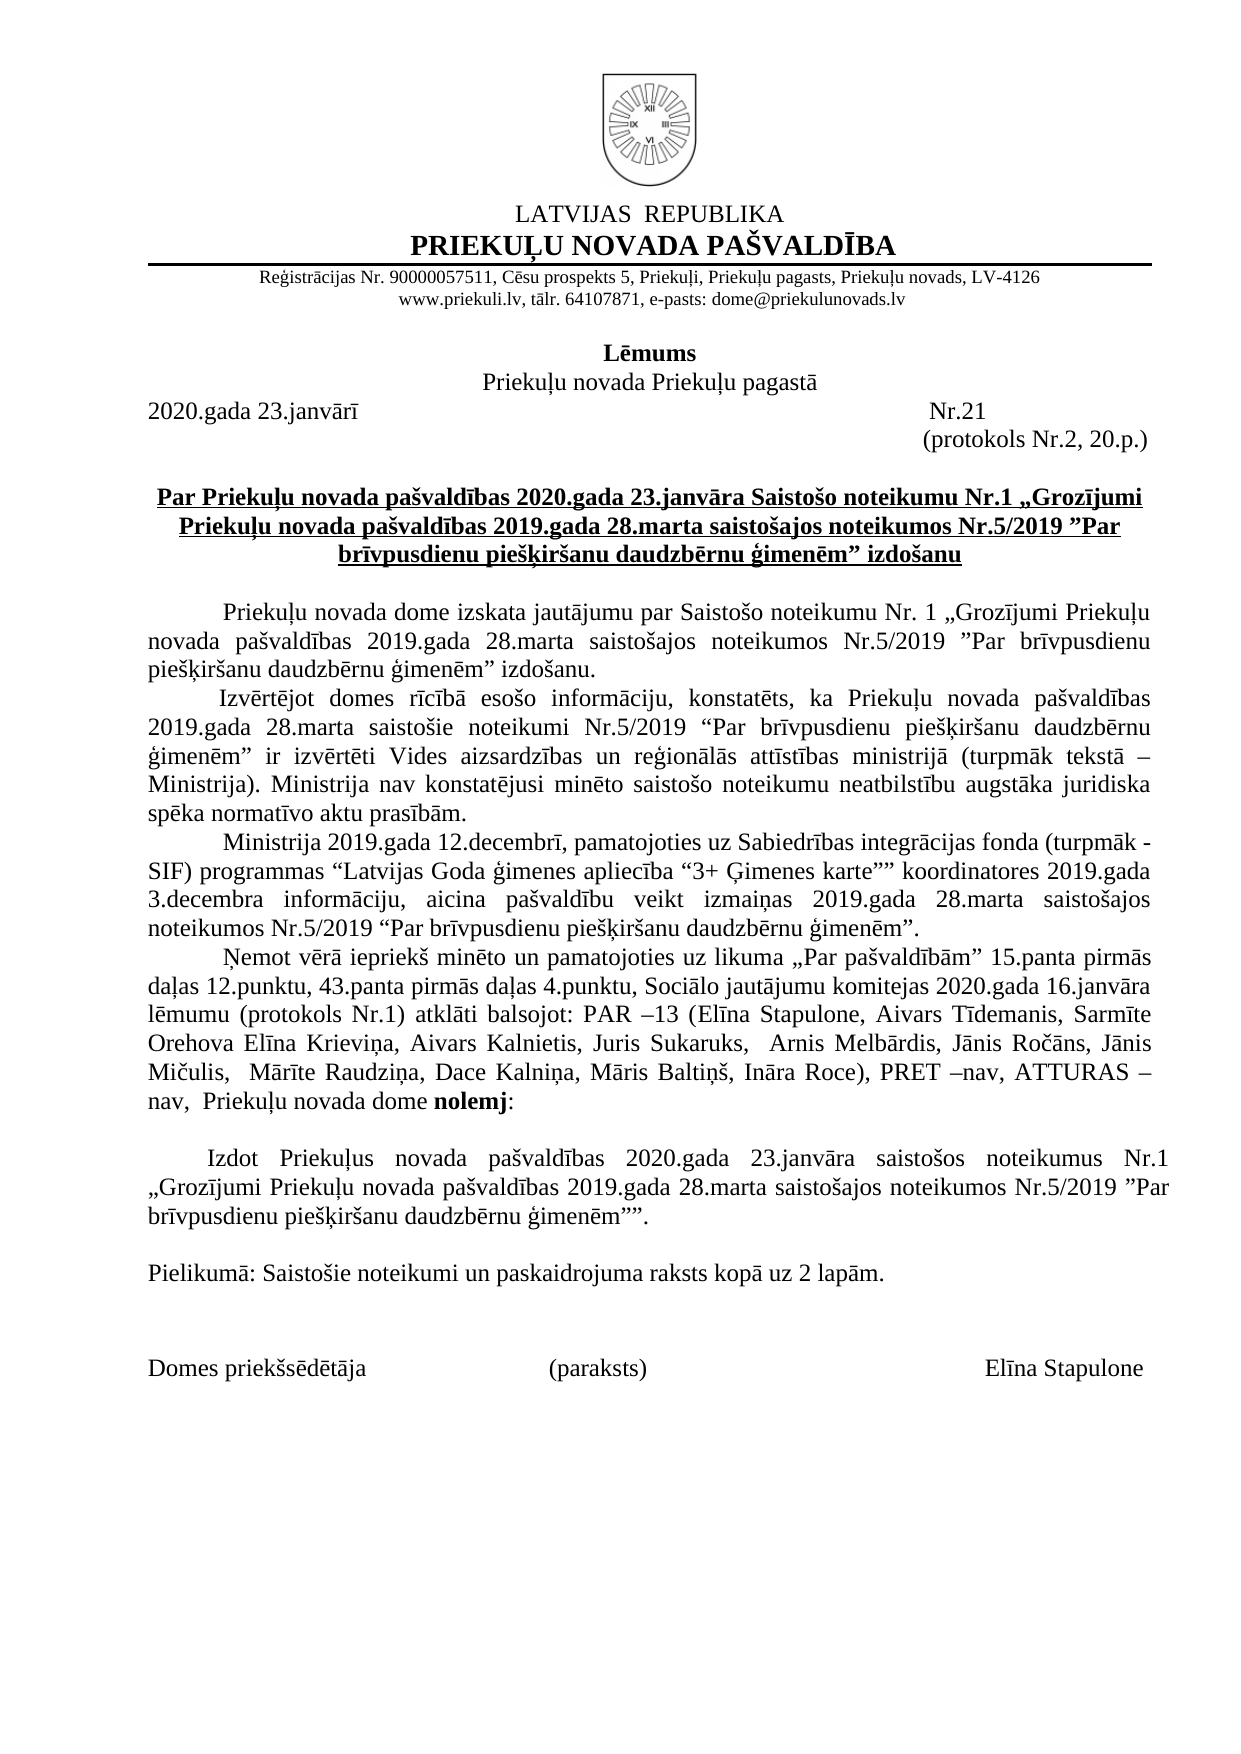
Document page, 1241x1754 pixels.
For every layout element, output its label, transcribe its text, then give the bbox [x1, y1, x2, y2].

text Ņemot vērā iepriekš minēto un pamatojoties uz likuma „Par pašvaldībām” 15.panta pirmās daļas 12.punktu, 43.panta pirmās daļas 4.punktu, Sociālo jautājumu komitejas 2020.gada 16.janvāra lēmumu (protokols Nr.1) atklāti balsojot: PAR –13 (Elīna Stapulone, Aivars Tīdemanis, Sarmīte Orehova Elīna Krieviņa, Aivars Kalnietis, Juris Sukaruks, Arnis Melbārdis, Jānis Ročāns, Jānis Mičulis, Mārīte Raudziņa, Dace Kalniņa, Māris Baltiņš, Ināra Roce), PRET –nav, ATTURAS –nav, Priekuļu novada dome nolemj: [148, 942, 1152, 1114]
text Domes priekšsēdētāja (paraksts) Elīna Stapulone [148, 1353, 1152, 1382]
text Izdot Priekuļus novada pašvaldības 2020.gada 23.janvāra saistošos noteikumus Nr.1 „Grozījumi Priekuļu novada pašvaldības 2019.gada 28.marta saistošajos noteikumos Nr.5/2019 ”Par brīvpusdienu piešķiršanu daudzbērnu ģimenēm””. [148, 1143, 1170, 1229]
text Izvērtējot domes rīcībā esošo informāciju, konstatēts, ka Priekuļu novada pašvaldības 2019.gada 28.marta saistošie noteikumi Nr.5/2019 “Par brīvpusdienu piešķiršanu daudzbērnu ģimenēm” ir izvērtēti Vides aizsardzības un reģionālās attīstības ministrijā (turpmāk tekstā –Ministrija). Ministrija nav konstatējusi minēto saistošo noteikumu neatbilstību augstāka juridiska spēka normatīvo aktu prasībām. [148, 683, 1152, 827]
text PRIEKUĻU NOVADA PAŠVALDĪBA [148, 228, 1152, 263]
text Lēmums [148, 338, 1152, 367]
text (protokols Nr.2, 20.p.) [148, 424, 1152, 453]
text Priekuļu novada Priekuļu pagastā [148, 367, 1152, 396]
text Reģistrācijas Nr. 90000057511, Cēsu prospekts 5, Priekuļi, Priekuļu pagasts, Priekuļu novads, LV-4126 [148, 266, 1152, 288]
text 2020.gada 23.janvārī Nr.21 [148, 396, 1152, 424]
picture [602, 73, 698, 187]
text Pielikumā: Saistošie noteikumi un paskaidrojuma raksts kopā uz 2 lapām. [148, 1258, 1170, 1287]
text www.priekuli.lv, tālr. 64107871, e-pasts: dome@priekulunovads.lv [148, 288, 1152, 309]
text LATVIJAS REPUBLIKA [148, 199, 1152, 228]
text Priekuļu novada dome izskata jautājumu par Saistošo noteikumu Nr. 1 „Grozījumi Priekuļu novada pašvaldības 2019.gada 28.marta saistošajos noteikumos Nr.5/2019 ”Par brīvpusdienu piešķiršanu daudzbērnu ģimenēm” izdošanu. [148, 597, 1152, 683]
text Ministrija 2019.gada 12.decembrī, pamatojoties uz Sabiedrības integrācijas fonda (turpmāk - SIF) programmas “Latvijas Goda ģimenes apliecība “3+ Ģimenes karte”” koordinatores 2019.gada 3.decembra informāciju, aicina pašvaldību veikt izmaiņas 2019.gada 28.marta saistošajos noteikumos Nr.5/2019 “Par brīvpusdienu piešķiršanu daudzbērnu ģimenēm”. [148, 827, 1152, 942]
text Par Priekuļu novada pašvaldības 2020.gada 23.janvāra Saistošo noteikumu Nr.1 „Grozījumi Priekuļu novada pašvaldības 2019.gada 28.marta saistošajos noteikumos Nr.5/2019 ”Par brīvpusdienu piešķiršanu daudzbērnu ģimenēm” izdošanu [148, 482, 1152, 568]
